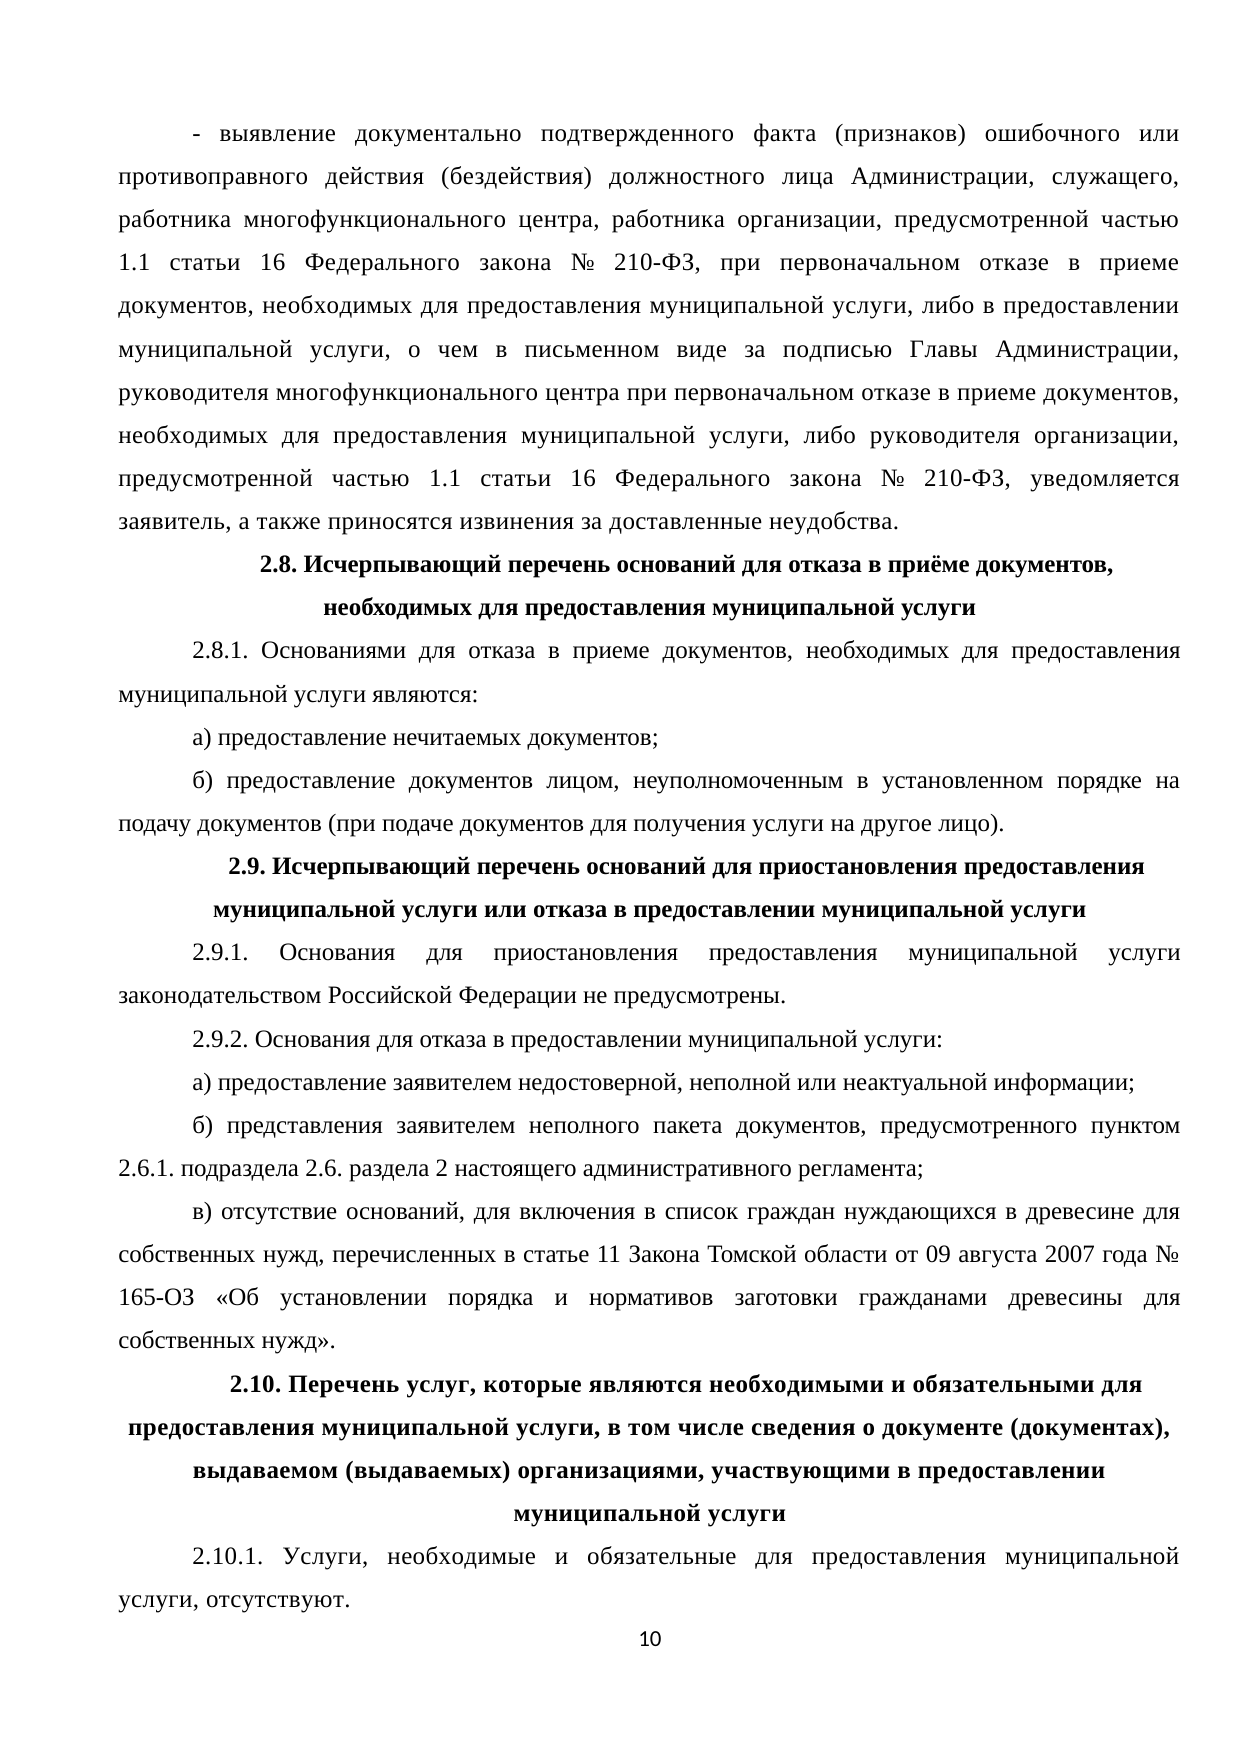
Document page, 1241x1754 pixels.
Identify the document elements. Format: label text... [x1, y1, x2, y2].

text а) предоставление нечитаемых документов; [118, 722, 1181, 751]
text - выявление документально подтвержденного факта (признаков) ошибочного или противоправного действия (бездействия) должностного лица Администрации, служащего, работника многофункционального центра, работника организации, предусмотренной частью 1.1 статьи 16 Федерального закона № 210-ФЗ, при первоначальном отказе в приеме документов, необходимых для предоставления муниципальной услуги, либо в предоставлении муниципальной услуги, о чем в письменном виде за подписью Главы Администрации, руководителя многофункционального центра при первоначальном отказе в приеме документов, необходимых для предоставления муниципальной услуги, либо руководителя организации, предусмотренной частью 1.1 статьи 16 Федерального закона № 210-ФЗ, уведомляется заявитель, а также приносятся извинения за доставленные неудобства. [118, 118, 1181, 535]
text 2.8.1. Основаниями для отказа в приеме документов, необходимых для предоставления муниципальной услуги являются: [118, 636, 1181, 707]
text 2.9. Исчерпывающий перечень оснований для приостановления предоставления муниципальной услуги или отказа в предоставлении муниципальной услуги [118, 851, 1181, 923]
text б) предоставление документов лицом, неуполномоченным в установленном порядке на подачу документов (при подаче документов для получения услуги на другое лицо). [118, 765, 1181, 837]
text 2.10.1. Услуги, необходимые и обязательные для предоставления муниципальной услуги, отсутствуют. [118, 1541, 1181, 1613]
text 2.10. Перечень услуг, которые являются необходимыми и обязательными для предоставления муниципальной услуги, в том числе сведения о документе (документах), выдаваемом (выдаваемых) организациями, участвующими в предоставлении муниципальной услуги [118, 1369, 1181, 1527]
text б) представления заявителем неполного пакета документов, предусмотренного пунктом 2.6.1. подраздела 2.6. раздела 2 настоящего административного регламента; [118, 1110, 1181, 1182]
text 2.9.2. Основания для отказа в предоставлении муниципальной услуги: [118, 1024, 1181, 1052]
text в) отсутствие оснований, для включения в список граждан нуждающихся в древесине для собственных нужд, перечисленных в статье 11 Закона Томской области от 09 августа 2007 года № 165-ОЗ «Об установлении порядка и нормативов заготовки гражданами древесины для собственных нужд». [118, 1196, 1181, 1354]
text а) предоставление заявителем недостоверной, неполной или неактуальной информации; [118, 1067, 1181, 1096]
text 2.8. Исчерпывающий перечень оснований для отказа в приёме документов, необходимых для предоставления муниципальной услуги [118, 549, 1181, 621]
text 2.9.1. Основания для приостановления предоставления муниципальной услуги законодательством Российской Федерации не предусмотрены. [118, 937, 1181, 1009]
